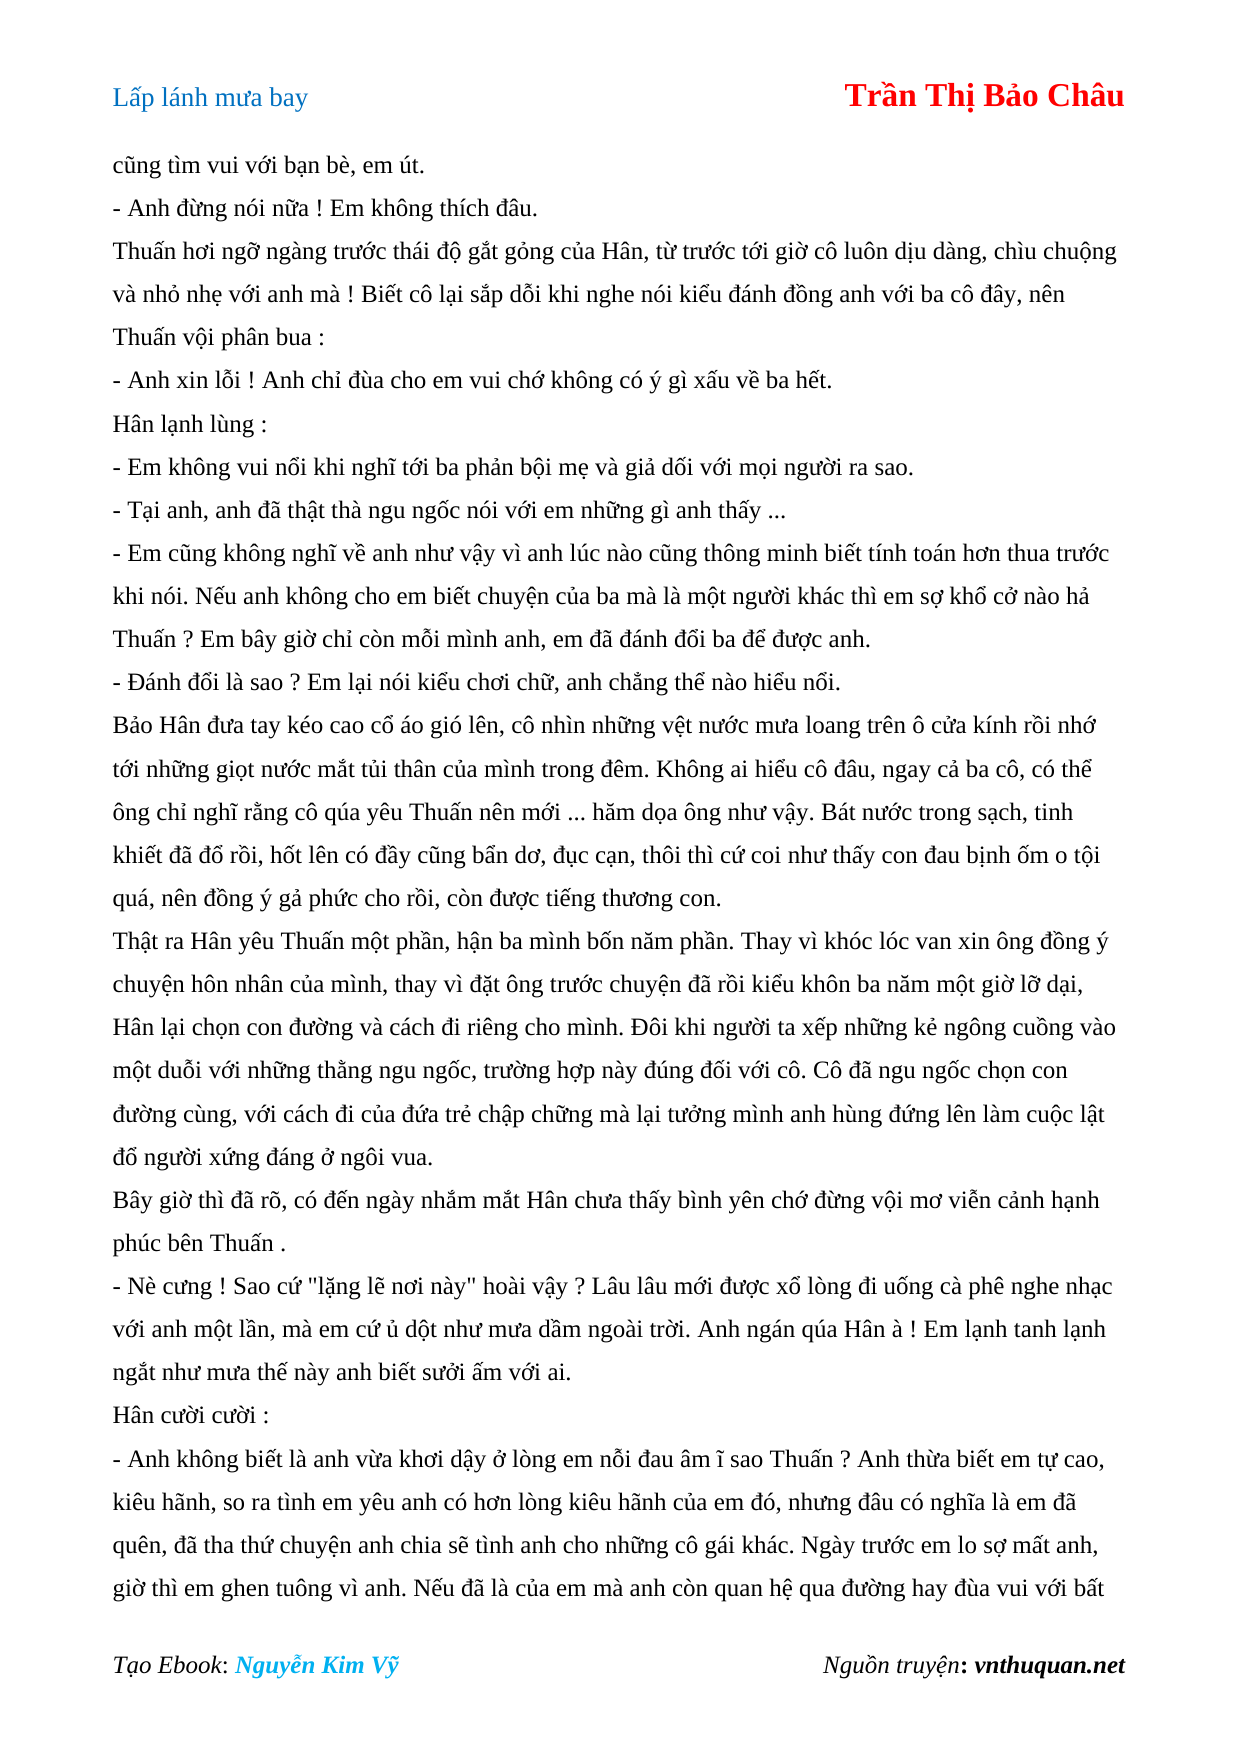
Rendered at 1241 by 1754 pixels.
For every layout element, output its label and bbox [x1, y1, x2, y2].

text [112, 150, 1128, 1602]
